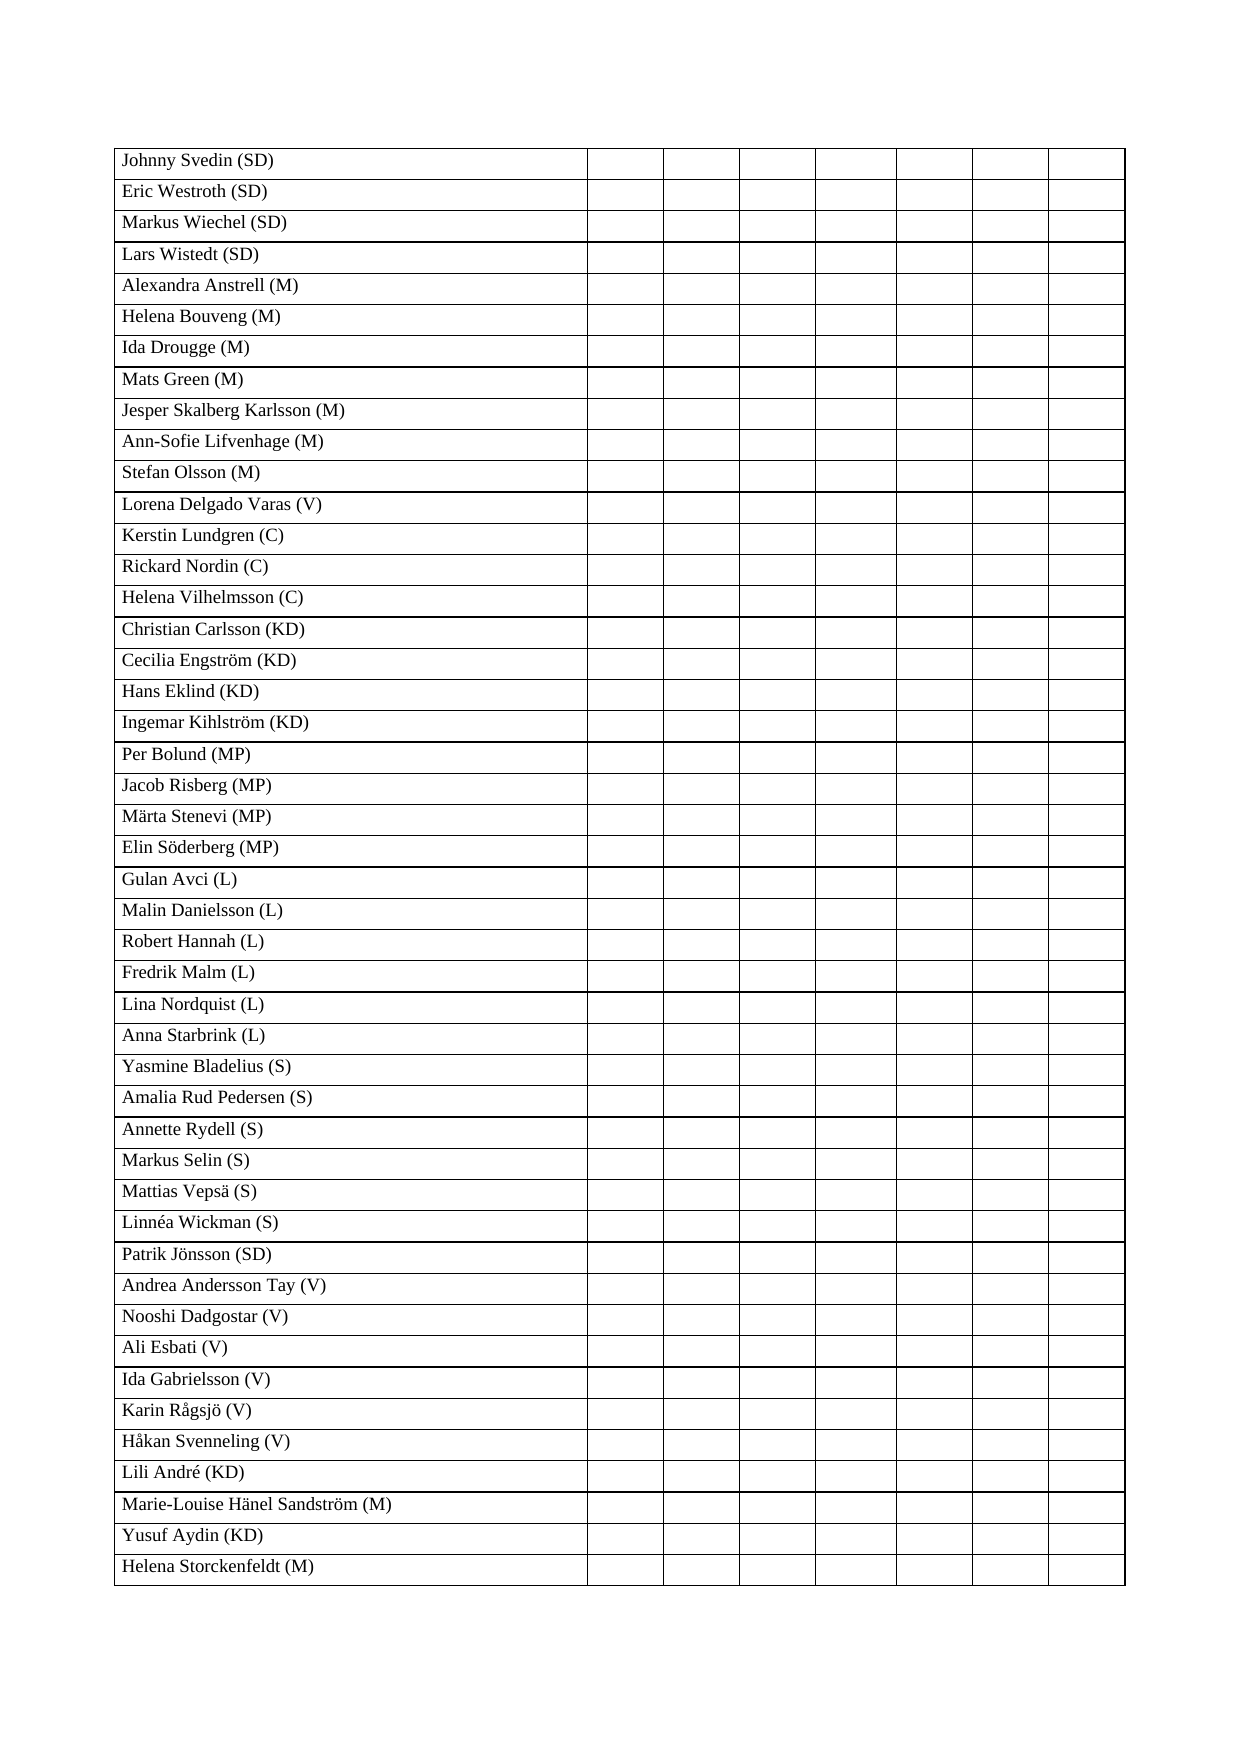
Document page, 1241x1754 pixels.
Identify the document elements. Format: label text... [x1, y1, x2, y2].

table_cell [1049, 555, 1124, 585]
table_cell [1049, 1243, 1124, 1273]
table_cell [973, 930, 1048, 960]
table_cell [973, 368, 1048, 398]
table_cell [664, 211, 739, 241]
table_cell [816, 680, 896, 710]
table_cell [1049, 961, 1124, 991]
table_cell [588, 1430, 663, 1460]
table_cell Marie-Louise Hänel Sandström (M) [115, 1493, 587, 1523]
table_cell [816, 1461, 896, 1491]
table_cell [816, 993, 896, 1023]
table_cell [664, 305, 739, 335]
table_cell [973, 180, 1048, 210]
table_cell [740, 1305, 815, 1335]
table_cell [740, 899, 815, 929]
table_cell [897, 1211, 972, 1241]
table_cell [973, 430, 1048, 460]
table_cell [664, 1118, 739, 1148]
table_cell [740, 836, 815, 866]
table_cell [897, 1305, 972, 1335]
table_cell [897, 1024, 972, 1054]
table_cell Ann-Sofie Lifvenhage (M) [115, 430, 587, 460]
table_cell [740, 1555, 815, 1585]
table_cell [664, 805, 739, 835]
table_cell [740, 493, 815, 523]
table_cell [664, 555, 739, 585]
table_cell [973, 1211, 1048, 1241]
table_cell [973, 586, 1048, 616]
table_cell [897, 711, 972, 741]
table_cell [897, 1118, 972, 1148]
table_cell [740, 868, 815, 898]
table_cell Lili André (KD) [115, 1461, 587, 1491]
table_cell [816, 1493, 896, 1523]
table_cell [816, 1149, 896, 1179]
table_cell [816, 243, 896, 273]
table_cell [1049, 1555, 1124, 1585]
table_cell [1049, 243, 1124, 273]
table_cell [664, 1336, 739, 1366]
table_cell [816, 493, 896, 523]
table_cell [664, 711, 739, 741]
table_cell [897, 961, 972, 991]
table_cell [897, 805, 972, 835]
table_cell [740, 1211, 815, 1241]
table_cell [973, 1149, 1048, 1179]
table_cell [740, 274, 815, 304]
table_cell [588, 1336, 663, 1366]
table_cell Linnéa Wickman (S) [115, 1211, 587, 1241]
table_cell [740, 961, 815, 991]
table_cell [588, 1055, 663, 1085]
table_cell [740, 1399, 815, 1429]
table_cell [816, 1274, 896, 1304]
table_cell [897, 1086, 972, 1116]
table_cell [897, 649, 972, 679]
table_cell [816, 1086, 896, 1116]
table_cell [897, 743, 972, 773]
table_cell [897, 180, 972, 210]
table_cell [897, 618, 972, 648]
table_cell Gulan Avci (L) [115, 868, 587, 898]
table_cell [897, 680, 972, 710]
table_cell Nooshi Dadgostar (V) [115, 1305, 587, 1335]
table_cell [588, 1211, 663, 1241]
table_cell Jacob Risberg (MP) [115, 774, 587, 804]
table_cell [973, 711, 1048, 741]
table_cell [664, 149, 739, 179]
table_cell [1049, 618, 1124, 648]
table_cell Christian Carlsson (KD) [115, 618, 587, 648]
table_cell [664, 836, 739, 866]
table_cell Lorena Delgado Varas (V) [115, 493, 587, 523]
table_cell [588, 1118, 663, 1148]
table_cell [588, 711, 663, 741]
table_cell [897, 305, 972, 335]
table_cell [973, 961, 1048, 991]
table_cell [1049, 149, 1124, 179]
table_cell [664, 493, 739, 523]
table_cell [816, 211, 896, 241]
table_cell [664, 1086, 739, 1116]
table_cell [1049, 899, 1124, 929]
table_cell [1049, 1524, 1124, 1554]
table_cell [816, 1055, 896, 1085]
table_cell [588, 805, 663, 835]
table_cell Håkan Svenneling (V) [115, 1430, 587, 1460]
table_cell Hans Eklind (KD) [115, 680, 587, 710]
table_cell [740, 680, 815, 710]
table_cell [588, 1086, 663, 1116]
table_cell [664, 1243, 739, 1273]
table_cell [664, 680, 739, 710]
table_cell Elin Söderberg (MP) [115, 836, 587, 866]
table_cell [816, 336, 896, 366]
table_cell Ida Drougge (M) [115, 336, 587, 366]
table_cell [588, 274, 663, 304]
table_cell Johnny Svedin (SD) [115, 149, 587, 179]
table_cell [588, 1368, 663, 1398]
table_cell [740, 1524, 815, 1554]
table_cell [973, 1305, 1048, 1335]
table_cell [588, 430, 663, 460]
table_cell [1049, 399, 1124, 429]
table_cell Märta Stenevi (MP) [115, 805, 587, 835]
table_cell [740, 336, 815, 366]
table_cell Mattias Vepsä (S) [115, 1180, 587, 1210]
table_cell [740, 211, 815, 241]
table_cell [664, 274, 739, 304]
table_cell [973, 1180, 1048, 1210]
table_cell [740, 305, 815, 335]
table_cell [1049, 711, 1124, 741]
table_cell [740, 711, 815, 741]
table_cell [816, 1368, 896, 1398]
table_cell [973, 149, 1048, 179]
table_cell [973, 899, 1048, 929]
table_cell [740, 618, 815, 648]
table_cell [664, 1524, 739, 1554]
table_cell [664, 961, 739, 991]
table_cell [897, 149, 972, 179]
table_cell [664, 743, 739, 773]
table_cell [588, 305, 663, 335]
table_cell [897, 1430, 972, 1460]
table_cell [973, 211, 1048, 241]
table_cell [664, 368, 739, 398]
table_cell [897, 899, 972, 929]
table_cell [740, 1461, 815, 1491]
table_cell [973, 493, 1048, 523]
table_cell [1049, 1024, 1124, 1054]
table_cell [816, 1524, 896, 1554]
table_cell [816, 149, 896, 179]
table_cell [588, 211, 663, 241]
table_cell [588, 1305, 663, 1335]
table_cell [816, 1305, 896, 1335]
table_cell [897, 1336, 972, 1366]
table_cell [588, 836, 663, 866]
table_cell [973, 1118, 1048, 1148]
table_cell [1049, 1336, 1124, 1366]
table_cell [816, 1336, 896, 1366]
table_cell [740, 149, 815, 179]
table_cell [664, 1399, 739, 1429]
table_cell [1049, 1118, 1124, 1148]
table_cell [588, 336, 663, 366]
table_cell [664, 1024, 739, 1054]
table_cell [1049, 1305, 1124, 1335]
table_cell [897, 836, 972, 866]
table_cell [897, 586, 972, 616]
table_cell [897, 399, 972, 429]
table_cell Patrik Jönsson (SD) [115, 1243, 587, 1273]
table_cell [740, 993, 815, 1023]
table_cell [973, 1399, 1048, 1429]
table_cell [816, 1211, 896, 1241]
table_cell [740, 1149, 815, 1179]
table_cell [588, 586, 663, 616]
table_cell [816, 430, 896, 460]
table_cell [897, 1555, 972, 1585]
table_cell [816, 1243, 896, 1273]
table_cell [973, 1430, 1048, 1460]
table_cell [664, 336, 739, 366]
table_cell [816, 399, 896, 429]
table_cell [973, 1086, 1048, 1116]
table_cell [1049, 211, 1124, 241]
table_cell Ida Gabrielsson (V) [115, 1368, 587, 1398]
table_cell [1049, 1430, 1124, 1460]
table_cell [1049, 1274, 1124, 1304]
table_cell Robert Hannah (L) [115, 930, 587, 960]
table_cell [588, 493, 663, 523]
table_cell [588, 680, 663, 710]
table_cell [740, 430, 815, 460]
table_cell [740, 180, 815, 210]
table_cell [740, 1118, 815, 1148]
table_cell [816, 1399, 896, 1429]
table_cell Lars Wistedt (SD) [115, 243, 587, 273]
table_cell [1049, 461, 1124, 491]
table_cell [816, 743, 896, 773]
table_cell [973, 618, 1048, 648]
table_cell [897, 493, 972, 523]
table_cell [740, 1180, 815, 1210]
table_cell [1049, 930, 1124, 960]
table_cell [973, 243, 1048, 273]
table_cell [897, 368, 972, 398]
table_cell [588, 1461, 663, 1491]
table_cell [1049, 805, 1124, 835]
table_cell [588, 461, 663, 491]
table_cell [816, 1024, 896, 1054]
table_cell [1049, 1461, 1124, 1491]
table_cell [588, 618, 663, 648]
table_cell Markus Wiechel (SD) [115, 211, 587, 241]
table_cell [897, 774, 972, 804]
table_cell [816, 649, 896, 679]
table_cell [973, 993, 1048, 1023]
table_cell [588, 555, 663, 585]
table_cell [1049, 180, 1124, 210]
table_cell [897, 211, 972, 241]
table_cell [740, 805, 815, 835]
table_cell [1049, 774, 1124, 804]
table_cell [740, 243, 815, 273]
table_cell [664, 868, 739, 898]
table_cell Cecilia Engström (KD) [115, 649, 587, 679]
table_cell [588, 868, 663, 898]
table_cell [664, 1180, 739, 1210]
table_cell [1049, 336, 1124, 366]
table_cell [664, 1430, 739, 1460]
table_cell [588, 1493, 663, 1523]
table_cell [588, 399, 663, 429]
table_cell [740, 930, 815, 960]
table_cell [816, 1180, 896, 1210]
table_cell [588, 180, 663, 210]
table_cell Helena Storckenfeldt (M) [115, 1555, 587, 1585]
table_cell [897, 1274, 972, 1304]
table_cell Fredrik Malm (L) [115, 961, 587, 991]
table_cell [897, 993, 972, 1023]
table_cell Ingemar Kihlström (KD) [115, 711, 587, 741]
table_cell [897, 1149, 972, 1179]
table_cell [973, 1368, 1048, 1398]
table_cell [973, 524, 1048, 554]
table_cell [973, 680, 1048, 710]
table_cell [816, 774, 896, 804]
table_cell [973, 1274, 1048, 1304]
table_cell [664, 774, 739, 804]
table_cell [664, 399, 739, 429]
table_cell [897, 461, 972, 491]
table_cell [588, 1274, 663, 1304]
table_cell Eric Westroth (SD) [115, 180, 587, 210]
table_cell [816, 524, 896, 554]
table_cell [588, 1555, 663, 1585]
table_cell [664, 1461, 739, 1491]
table_cell [740, 1274, 815, 1304]
table_cell [664, 1274, 739, 1304]
table_cell [816, 1430, 896, 1460]
table_cell [1049, 1180, 1124, 1210]
table_cell [897, 1399, 972, 1429]
table_cell [897, 430, 972, 460]
table_cell [1049, 1493, 1124, 1523]
table_cell [897, 1461, 972, 1491]
table_cell [897, 555, 972, 585]
table_cell [740, 1368, 815, 1398]
table_cell [588, 1399, 663, 1429]
table_cell [588, 149, 663, 179]
table_cell Alexandra Anstrell (M) [115, 274, 587, 304]
table_cell [973, 805, 1048, 835]
table_cell [1049, 430, 1124, 460]
table_cell Yusuf Aydin (KD) [115, 1524, 587, 1554]
table_cell [664, 1368, 739, 1398]
table_cell [664, 1555, 739, 1585]
table_cell [740, 1493, 815, 1523]
table_cell [897, 243, 972, 273]
table_cell [664, 461, 739, 491]
table_cell [588, 961, 663, 991]
table_cell [897, 1055, 972, 1085]
table_cell [740, 524, 815, 554]
table_cell [588, 368, 663, 398]
table_cell [588, 1024, 663, 1054]
table_cell [897, 1368, 972, 1398]
table_cell Helena Bouveng (M) [115, 305, 587, 335]
table_cell Stefan Olsson (M) [115, 461, 587, 491]
table_cell [588, 649, 663, 679]
table_cell [973, 555, 1048, 585]
table_cell [816, 868, 896, 898]
table_cell [740, 586, 815, 616]
table_cell [588, 993, 663, 1023]
table_cell Andrea Andersson Tay (V) [115, 1274, 587, 1304]
table_cell [588, 1243, 663, 1273]
table_cell [816, 555, 896, 585]
table_cell [897, 1243, 972, 1273]
table_cell Rickard Nordin (C) [115, 555, 587, 585]
table_cell Annette Rydell (S) [115, 1118, 587, 1148]
table_cell [664, 649, 739, 679]
table_cell [664, 524, 739, 554]
table_cell [973, 774, 1048, 804]
table_cell [973, 1024, 1048, 1054]
table_cell [897, 1493, 972, 1523]
table_cell [973, 836, 1048, 866]
table_cell [973, 1461, 1048, 1491]
table_cell [1049, 993, 1124, 1023]
table_cell [816, 461, 896, 491]
table_cell [973, 274, 1048, 304]
table_cell [740, 774, 815, 804]
table_cell [1049, 1211, 1124, 1241]
table_cell [664, 586, 739, 616]
table_cell [1049, 649, 1124, 679]
table_cell [1049, 586, 1124, 616]
table_cell [740, 461, 815, 491]
table_cell Karin Rågsjö (V) [115, 1399, 587, 1429]
table_cell [664, 618, 739, 648]
table_cell [740, 399, 815, 429]
table_cell [740, 368, 815, 398]
table_cell [664, 899, 739, 929]
table_cell [973, 461, 1048, 491]
table_cell [664, 243, 739, 273]
table_cell [740, 743, 815, 773]
table_cell [740, 1024, 815, 1054]
table_cell [973, 1055, 1048, 1085]
table_cell [1049, 1086, 1124, 1116]
table_cell [973, 1336, 1048, 1366]
table_cell [816, 961, 896, 991]
table_cell [973, 649, 1048, 679]
table_cell Malin Danielsson (L) [115, 899, 587, 929]
table_cell [740, 1243, 815, 1273]
table_cell [588, 1524, 663, 1554]
table_cell [1049, 1368, 1124, 1398]
table_cell Markus Selin (S) [115, 1149, 587, 1179]
table_cell [897, 336, 972, 366]
table_cell [816, 1118, 896, 1148]
table_cell [1049, 836, 1124, 866]
table_cell [973, 336, 1048, 366]
table_cell Ali Esbati (V) [115, 1336, 587, 1366]
table_cell [664, 930, 739, 960]
table_cell [1049, 1055, 1124, 1085]
table_cell Kerstin Lundgren (C) [115, 524, 587, 554]
table_cell [816, 180, 896, 210]
table_cell [1049, 524, 1124, 554]
table_cell [816, 836, 896, 866]
table_cell [816, 586, 896, 616]
table_cell [973, 743, 1048, 773]
table_cell [973, 1555, 1048, 1585]
table_cell [664, 1305, 739, 1335]
table_cell [1049, 743, 1124, 773]
table_cell [897, 1524, 972, 1554]
table_cell [973, 1524, 1048, 1554]
table_cell [897, 930, 972, 960]
table_cell [588, 930, 663, 960]
table_cell [740, 649, 815, 679]
table_cell [664, 1211, 739, 1241]
table_cell [1049, 1149, 1124, 1179]
table_cell [973, 868, 1048, 898]
table_cell Yasmine Bladelius (S) [115, 1055, 587, 1085]
table_cell [1049, 1399, 1124, 1429]
table_cell [1049, 493, 1124, 523]
table_cell [973, 1243, 1048, 1273]
table_cell [897, 868, 972, 898]
table_cell [1049, 368, 1124, 398]
table_cell [1049, 274, 1124, 304]
table_cell [664, 180, 739, 210]
table_cell Amalia Rud Pedersen (S) [115, 1086, 587, 1116]
table_cell [588, 1180, 663, 1210]
table_cell Anna Starbrink (L) [115, 1024, 587, 1054]
table_cell [897, 1180, 972, 1210]
table_cell [897, 524, 972, 554]
table_cell [816, 930, 896, 960]
table_cell [897, 274, 972, 304]
table_cell [816, 618, 896, 648]
table_cell Helena Vilhelmsson (C) [115, 586, 587, 616]
table_cell [816, 899, 896, 929]
table_cell [816, 305, 896, 335]
table_cell [664, 430, 739, 460]
table_cell [740, 1336, 815, 1366]
table_cell [740, 1055, 815, 1085]
table_cell [588, 899, 663, 929]
table_cell Mats Green (M) [115, 368, 587, 398]
table_cell [973, 1493, 1048, 1523]
table_cell [816, 274, 896, 304]
table_cell [740, 1430, 815, 1460]
table_cell [664, 1493, 739, 1523]
table_cell Lina Nordquist (L) [115, 993, 587, 1023]
table_cell Per Bolund (MP) [115, 743, 587, 773]
table_cell [1049, 868, 1124, 898]
table_cell [816, 805, 896, 835]
table_cell [740, 1086, 815, 1116]
table_cell [588, 743, 663, 773]
table_cell [816, 368, 896, 398]
table_cell Jesper Skalberg Karlsson (M) [115, 399, 587, 429]
table_cell [588, 774, 663, 804]
table_cell [588, 243, 663, 273]
table_cell [1049, 305, 1124, 335]
table_cell [973, 399, 1048, 429]
table_cell [816, 711, 896, 741]
table_cell [664, 993, 739, 1023]
table_cell [664, 1149, 739, 1179]
table_cell [1049, 680, 1124, 710]
table_cell [740, 555, 815, 585]
table_cell [588, 524, 663, 554]
table_cell [588, 1149, 663, 1179]
table_cell [664, 1055, 739, 1085]
table_cell [973, 305, 1048, 335]
table_cell [816, 1555, 896, 1585]
